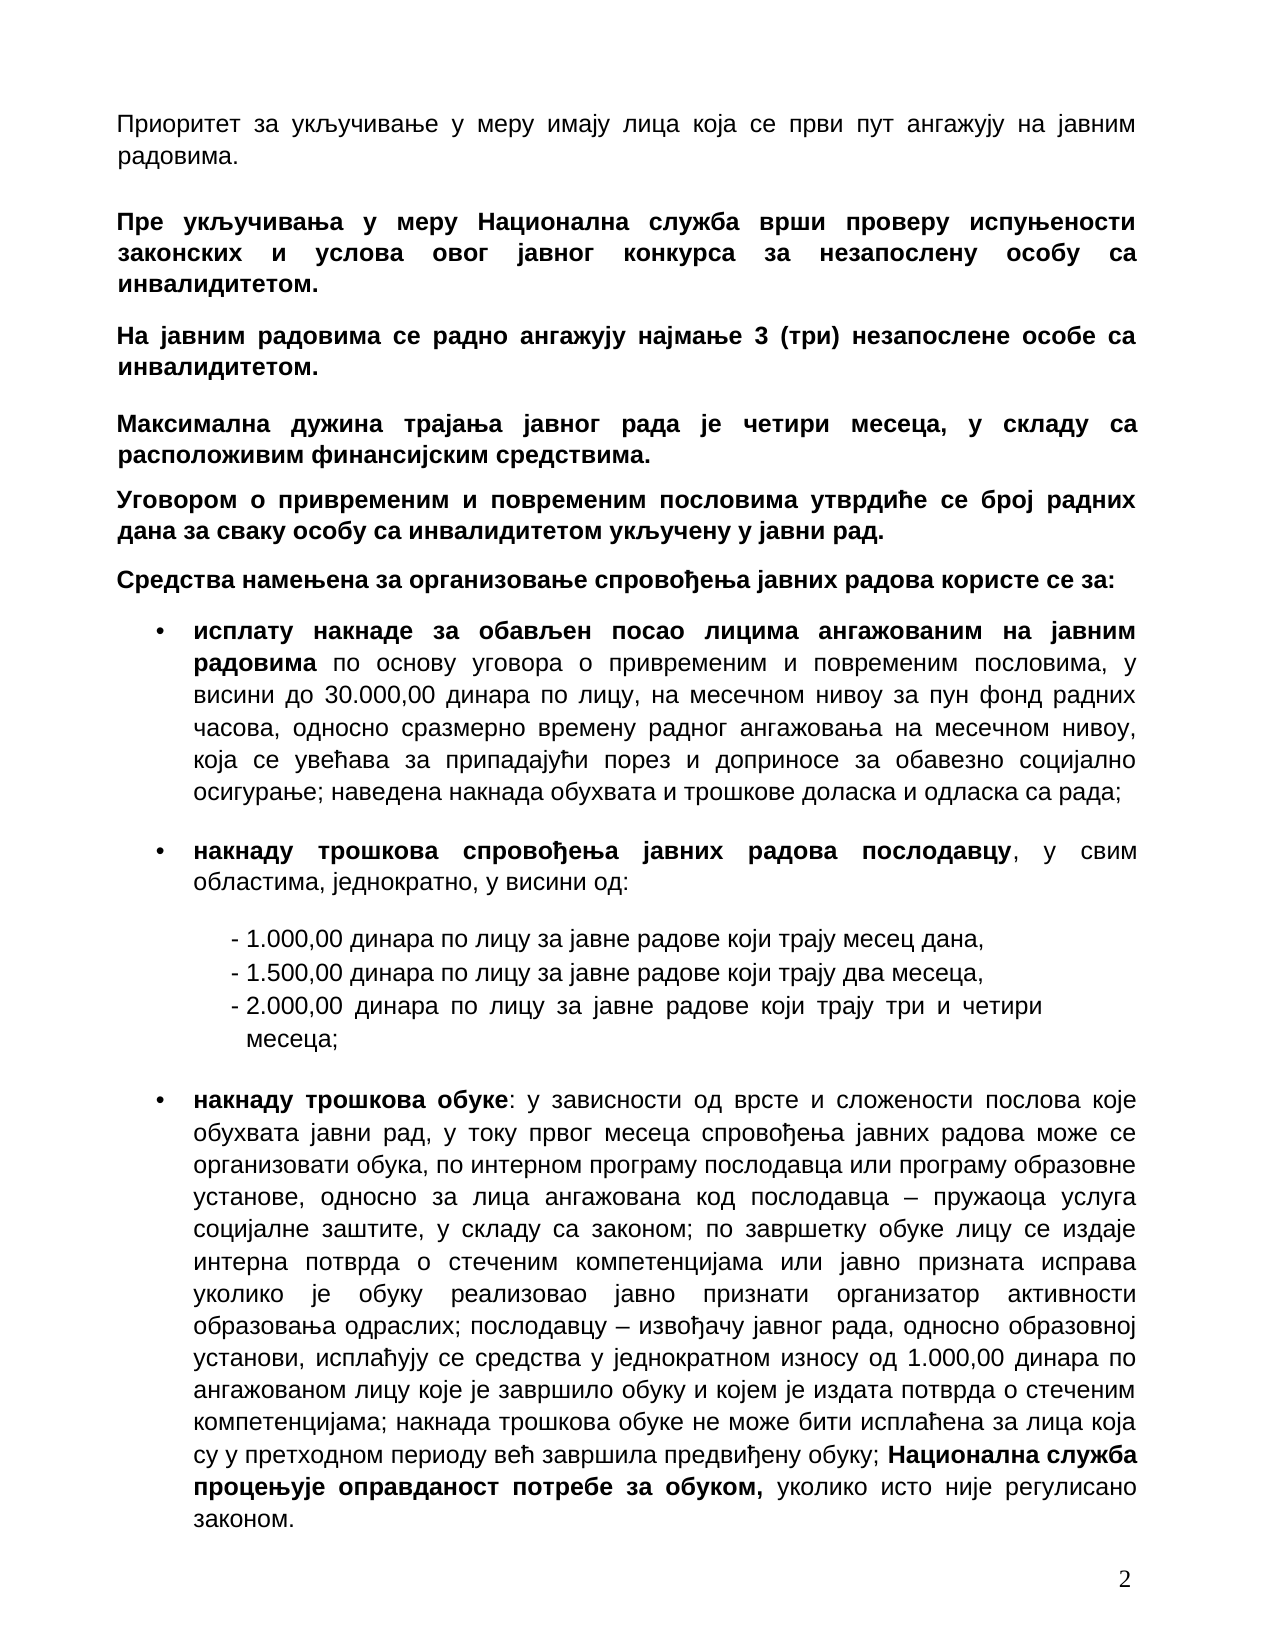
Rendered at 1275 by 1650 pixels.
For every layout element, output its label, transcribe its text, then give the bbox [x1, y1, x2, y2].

list исплату накнаде за обављен посао лицима ангажованим на јавним радовима по основу уговора о привременим и повременим пословима, у висини до 30.000,00 динара по лицу, на месечном нивоу за пун фонд радних часова, односно сразмерно времену радног ангажовања на месечном нивоу, која се увећава за припадајући порез и доприносе за обавезно социјално осигурање; наведена накнада обухвата и трошкове доласка и одласка са рада; [156, 616, 1137, 806]
text Уговором о привременим и повременим пословима утврдиће се број радних дана за сваку особу са инвалидитетом укључену у јавни рад. [116, 484, 1137, 544]
list 1.000,00 динара по лицу за јавне радове који трају месец дана, [231, 924, 1044, 953]
text Средства намењена за организовање спровођења јавних радова користе се за: [116, 565, 1137, 593]
text Максимална дужина трајања јавног рада је четири месеца, у складу са расположивим финансијским средствима. [116, 409, 1137, 469]
text Пре укључивања у меру Национална служба врши проверу испуњености законских и услова овог jавног конкурса за незапослену особу са инвалидитетом. [116, 207, 1137, 298]
list 1.500,00 динара по лицу за јавне радове који трају два месеца, [231, 958, 1044, 986]
text На јавним радовима се радно ангажују најмање 3 (три) незапослене особе са инвалидитетом. [116, 321, 1137, 381]
list накнаду трошкова обуке: у зависности од врсте и сложености послова које обухвата јавни рад, у току првог месеца спровођења јавних радова може се организовати обука, по интерном програму послодавца или програму образовне установе, односно за лица ангажована код послодавца – пружаоца услуга социјалне заштите, у складу са законом; по завршетку обуке лицу се издаје интерна потврда о стеченим компетенцијама или јавно призната исправа уколико је обуку реализовао јавно признати организатор активности образовања одраслих; послодавцу – извођачу јавног рада, односно образовној установи, исплаћују се средства у једнократном износу од 1.000,00 динара по ангажованом лицу које је завршило обуку и којем је издата потврда о стеченим компетенцијама; накнада трошкова обуке не може бити исплаћена за лица која су у претходном периоду већ завршила предвиђену обуку; Национална служба процењује оправданост потребе за обуком, уколико исто није регулисано законом. [156, 1086, 1137, 1533]
list 2.000,00 динара по лицу за јавне радове који трају три и четири месеца; [231, 991, 1044, 1053]
list накнаду трошкова спровођења јавних радова послодавцу, у свим областима, једнократно, у висини од: [156, 836, 1137, 896]
text Приоритет за укључивање у меру имају лица која се први пут ангажују на јавним радовима. [116, 109, 1137, 170]
